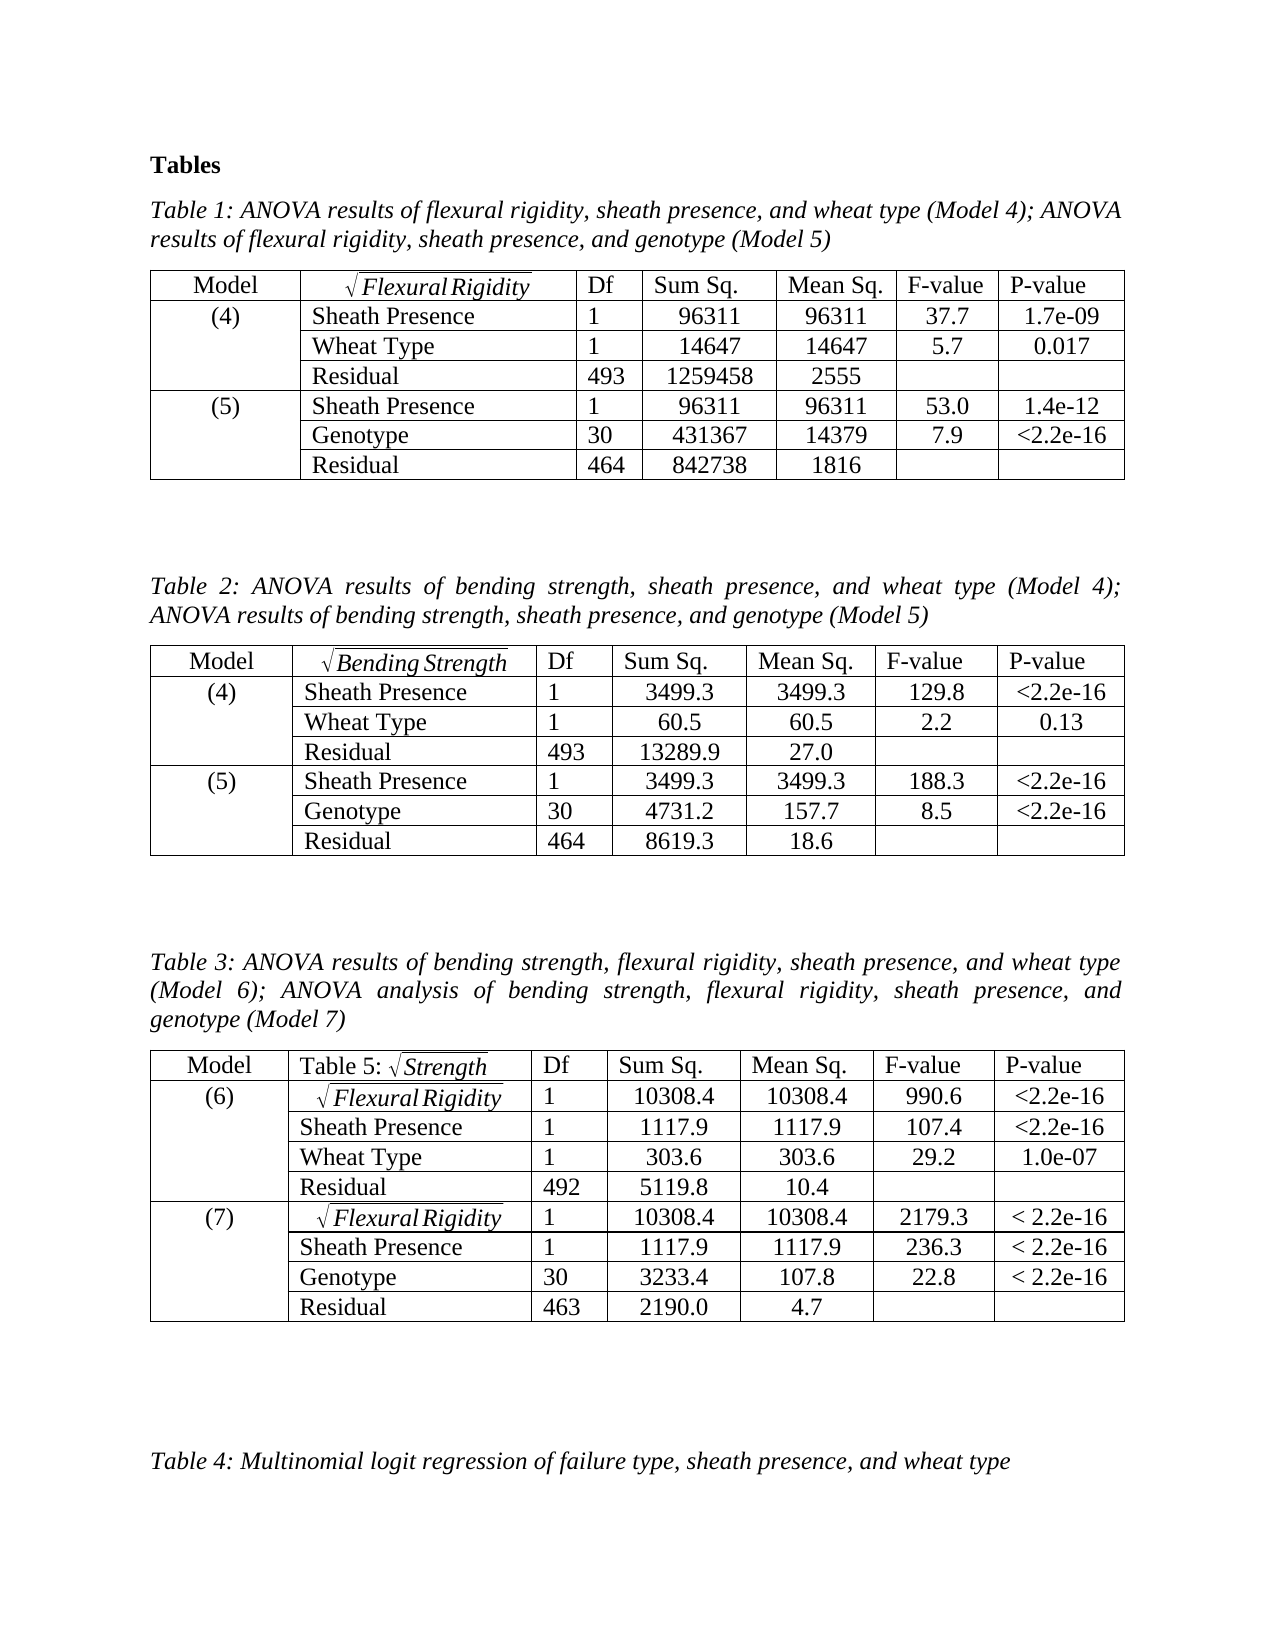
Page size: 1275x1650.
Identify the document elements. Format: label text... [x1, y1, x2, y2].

table_cell Genotype [293, 796, 536, 825]
table_header P-value [999, 271, 1124, 300]
table_cell [876, 826, 997, 855]
table_cell 60.5 [613, 707, 746, 736]
table_cell 0.017 [999, 331, 1124, 360]
table_cell 10308.4 [741, 1081, 873, 1111]
table_cell [995, 1172, 1124, 1201]
table_cell [876, 737, 997, 765]
table_cell Residual [301, 361, 576, 390]
text Table 3: ANOVA results of bending strength, flexural rigidity, sheath presence, and wheat type (Model 6); ANOVA analysis of bending strength, flexural rigidity, sheath presence, and genotype (Model 7) [150, 947, 1125, 1033]
table_header F-value [874, 1051, 994, 1080]
table_cell 4.7 [741, 1292, 873, 1321]
table_cell [897, 361, 998, 390]
table_cell 463 [532, 1292, 607, 1321]
table_header P-value [995, 1051, 1124, 1080]
table_header Model [151, 1051, 288, 1080]
table_cell 303.6 [741, 1142, 873, 1171]
table_cell 10308.4 [608, 1202, 740, 1231]
table_cell 2.2 [876, 707, 997, 736]
table_cell 1816 [777, 450, 896, 479]
table_cell 3499.3 [747, 677, 875, 706]
table_cell Sheath Presence [301, 391, 576, 419]
table_cell (7) [151, 1202, 288, 1321]
table_header Df [537, 646, 612, 676]
table_cell Sheath Presence [289, 1112, 531, 1141]
table_cell 5119.8 [608, 1172, 740, 1201]
table_cell 2555 [777, 361, 896, 390]
table_cell [998, 826, 1124, 855]
table_header Mean Sq. [777, 271, 896, 300]
table_cell 0.13 [998, 707, 1124, 736]
table_cell 29.2 [874, 1142, 994, 1171]
table_cell 1117.9 [608, 1233, 740, 1261]
table_cell 1117.9 [741, 1233, 873, 1261]
table_cell 990.6 [874, 1081, 994, 1111]
table_cell (6) [151, 1081, 288, 1201]
table_header Table 5: [289, 1051, 531, 1080]
table_cell 1 [577, 301, 642, 330]
table_cell 8619.3 [613, 826, 746, 855]
table_cell Sheath Presence [293, 677, 536, 706]
table_cell 96311 [777, 301, 896, 330]
table_header Sum Sq. [613, 646, 746, 676]
table_cell 188.3 [876, 766, 997, 795]
table_cell [289, 1081, 531, 1111]
table_cell 1.7e-09 [999, 301, 1124, 330]
table_cell [998, 737, 1124, 765]
table_header Df [577, 271, 642, 300]
table_cell 30 [532, 1262, 607, 1291]
table_cell <2.2e-16 [998, 677, 1124, 706]
table_cell 1 [532, 1202, 607, 1231]
table_cell 7.9 [897, 421, 998, 449]
table_cell Wheat Type [301, 331, 576, 360]
table_cell 1 [532, 1081, 607, 1111]
table_cell 14647 [777, 331, 896, 360]
table_cell 1 [532, 1112, 607, 1141]
table_cell 236.3 [874, 1233, 994, 1261]
table_cell 107.8 [741, 1262, 873, 1291]
table_header [293, 646, 536, 676]
table_cell Sheath Presence [289, 1233, 531, 1261]
table_cell 1117.9 [608, 1112, 740, 1141]
table_cell 13289.9 [613, 737, 746, 765]
table_cell 96311 [777, 391, 896, 419]
table_cell 492 [532, 1172, 607, 1201]
table_cell 1259458 [643, 361, 776, 390]
table_cell 53.0 [897, 391, 998, 419]
text Tables [150, 150, 1125, 179]
table_cell 60.5 [747, 707, 875, 736]
table_cell 10.4 [741, 1172, 873, 1201]
table_cell 1 [537, 677, 612, 706]
table_cell Sheath Presence [301, 301, 576, 330]
table_header Mean Sq. [747, 646, 875, 676]
table_cell 129.8 [876, 677, 997, 706]
table_cell Genotype [301, 421, 576, 449]
table_cell [999, 450, 1124, 479]
table_cell 431367 [643, 421, 776, 449]
table_cell 842738 [643, 450, 776, 479]
table_cell <2.2e-16 [999, 421, 1124, 449]
table_cell 96311 [643, 301, 776, 330]
table_cell <2.2e-16 [998, 796, 1124, 825]
table_cell 96311 [643, 391, 776, 419]
table_cell 30 [577, 421, 642, 449]
table_cell Residual [301, 450, 576, 479]
table_header Sum Sq. [608, 1051, 740, 1080]
table_cell 493 [577, 361, 642, 390]
table_cell 464 [577, 450, 642, 479]
table_header F-value [897, 271, 998, 300]
table_cell <2.2e-16 [995, 1081, 1124, 1111]
table_cell [897, 450, 998, 479]
table_cell Residual [289, 1292, 531, 1321]
table_cell 5.7 [897, 331, 998, 360]
table_cell 1 [532, 1142, 607, 1171]
table_cell Residual [293, 737, 536, 765]
table_cell 157.7 [747, 796, 875, 825]
table_header Df [532, 1051, 607, 1080]
table_cell 22.8 [874, 1262, 994, 1291]
table_cell (5) [151, 766, 292, 855]
table_cell 3499.3 [613, 677, 746, 706]
table_header Model [151, 646, 292, 676]
table_cell 493 [537, 737, 612, 765]
table_cell 1 [532, 1233, 607, 1261]
table_cell 10308.4 [608, 1081, 740, 1111]
table_cell [874, 1292, 994, 1321]
table_cell 3499.3 [613, 766, 746, 795]
table_header Model [151, 271, 300, 300]
table_cell 1 [577, 331, 642, 360]
table_cell 1 [537, 707, 612, 736]
table_cell 1.0e-07 [995, 1142, 1124, 1171]
table_cell 27.0 [747, 737, 875, 765]
table_cell 107.4 [874, 1112, 994, 1141]
table_cell 464 [537, 826, 612, 855]
table_cell 14379 [777, 421, 896, 449]
text Table 4: Multinomial logit regression of failure type, sheath presence, and wheat type [150, 1446, 1125, 1475]
table_cell Wheat Type [289, 1142, 531, 1171]
table_cell < 2.2e-16 [995, 1262, 1124, 1291]
table_cell <2.2e-16 [995, 1112, 1124, 1141]
table_cell 1 [577, 391, 642, 419]
table_cell 1 [537, 766, 612, 795]
table_cell 2190.0 [608, 1292, 740, 1321]
table_cell Genotype [289, 1262, 531, 1291]
table_cell Wheat Type [293, 707, 536, 736]
table_cell 1.4e-12 [999, 391, 1124, 419]
table_cell < 2.2e-16 [995, 1202, 1124, 1231]
table_cell (5) [151, 391, 300, 479]
table_header Mean Sq. [741, 1051, 873, 1080]
table_header Sum Sq. [643, 271, 776, 300]
table_cell 30 [537, 796, 612, 825]
table_cell Residual [289, 1172, 531, 1201]
table_cell 18.6 [747, 826, 875, 855]
table_cell [999, 361, 1124, 390]
table_cell [874, 1172, 994, 1201]
table_header [301, 271, 576, 300]
table_cell 2179.3 [874, 1202, 994, 1231]
table_cell (4) [151, 677, 292, 765]
table_cell Sheath Presence [293, 766, 536, 795]
table_cell 14647 [643, 331, 776, 360]
table_cell 3499.3 [747, 766, 875, 795]
table_header F-value [876, 646, 997, 676]
table_cell 303.6 [608, 1142, 740, 1171]
table_cell 1117.9 [741, 1112, 873, 1141]
table_header P-value [998, 646, 1124, 676]
table_cell 8.5 [876, 796, 997, 825]
table_cell <2.2e-16 [998, 766, 1124, 795]
text Table 2: ANOVA results of bending strength, sheath presence, and wheat type (Model 4); ANOVA results of bending strength, sheath presence, and genotype (Model 5) [150, 571, 1125, 628]
table_cell < 2.2e-16 [995, 1233, 1124, 1261]
table_cell 3233.4 [608, 1262, 740, 1291]
table_cell [289, 1202, 531, 1231]
table_cell (4) [151, 301, 300, 390]
table_cell [995, 1292, 1124, 1321]
table_cell 37.7 [897, 301, 998, 330]
table_cell 10308.4 [741, 1202, 873, 1231]
table_cell Residual [293, 826, 536, 855]
table_cell 4731.2 [613, 796, 746, 825]
text Table 1: ANOVA results of flexural rigidity, sheath presence, and wheat type (Model 4); ANOVA results of flexural rigidity, sheath presence, and genotype (Model 5) [150, 195, 1125, 253]
